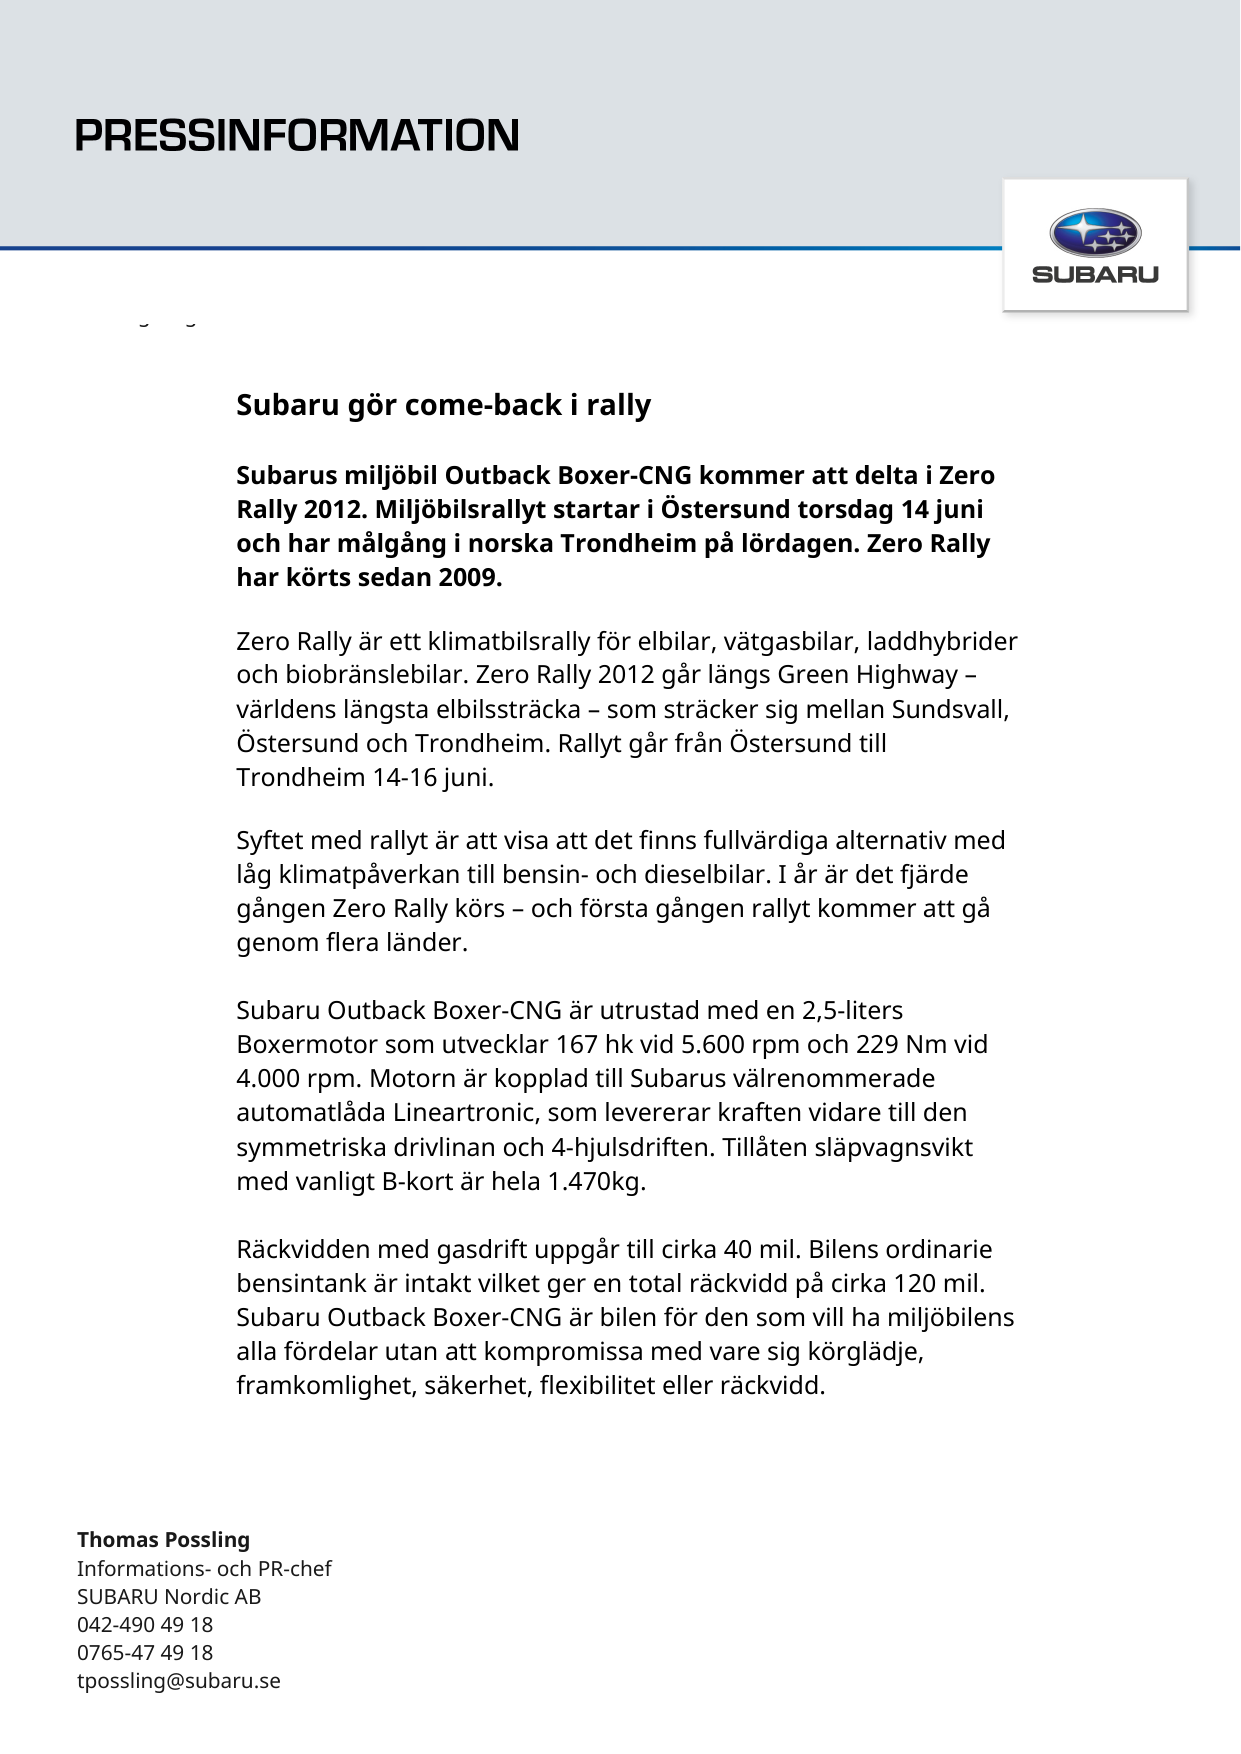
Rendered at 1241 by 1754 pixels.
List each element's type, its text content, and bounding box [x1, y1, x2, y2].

text Syftet med rallyt är att visa att det finns fullvärdiga alternativ med låg klimatpåverkan till bensin- och dieselbilar. I år är det fjärde gången Zero Rally körs – och första gången rallyt kommer att gå genom flera länder. [236, 823, 1019, 959]
text Subarus miljöbil Outback Boxer-CNG kommer att delta i Zero Rally 2012. Miljöbilsrallyt startar i Östersund torsdag 14 juni och har målgång i norska Trondheim på lördagen. Zero Rally har körts sedan 2009. [236, 458, 1019, 594]
text Subaru Outback Boxer-CNG är utrustad med en 2,5-liters Boxermotor som utvecklar 167 hk vid 5.600 rpm och 229 Nm vid 4.000 rpm. Motorn är kopplad till Subarus välrenommerade automatlåda Lineartronic, som levererar kraften vidare till den symmetriska drivlinan och 4-hjulsdriften. Tillåten släpvagnsvikt med vanligt B-kort är hela 1.470kg. [236, 993, 1019, 1197]
text Räckvidden med gasdrift uppgår till cirka 40 mil. Bilens ordinarie bensintank är intakt vilket ger en total räckvidd på cirka 120 mil. Subaru Outback Boxer-CNG är bilen för den som vill ha miljöbilens alla fördelar utan att kompromissa med vare sig körglädje, framkomlighet, säkerhet, flexibilitet eller räckvidd. [236, 1231, 1019, 1402]
text Subaru gör come-back i rally [236, 384, 1019, 424]
text Zero Rally är ett klimatbilsrally för elbilar, vätgasbilar, laddhybrider och biobränslebilar. Zero Rally 2012 går längs Green Highway – världens längsta elbilssträcka – som sträcker sig mellan Sundsvall, Östersund och Trondheim. Rallyt går från Östersund till Trondheim 14-16 juni. [236, 623, 1019, 793]
picture [0, 0, 1241, 324]
